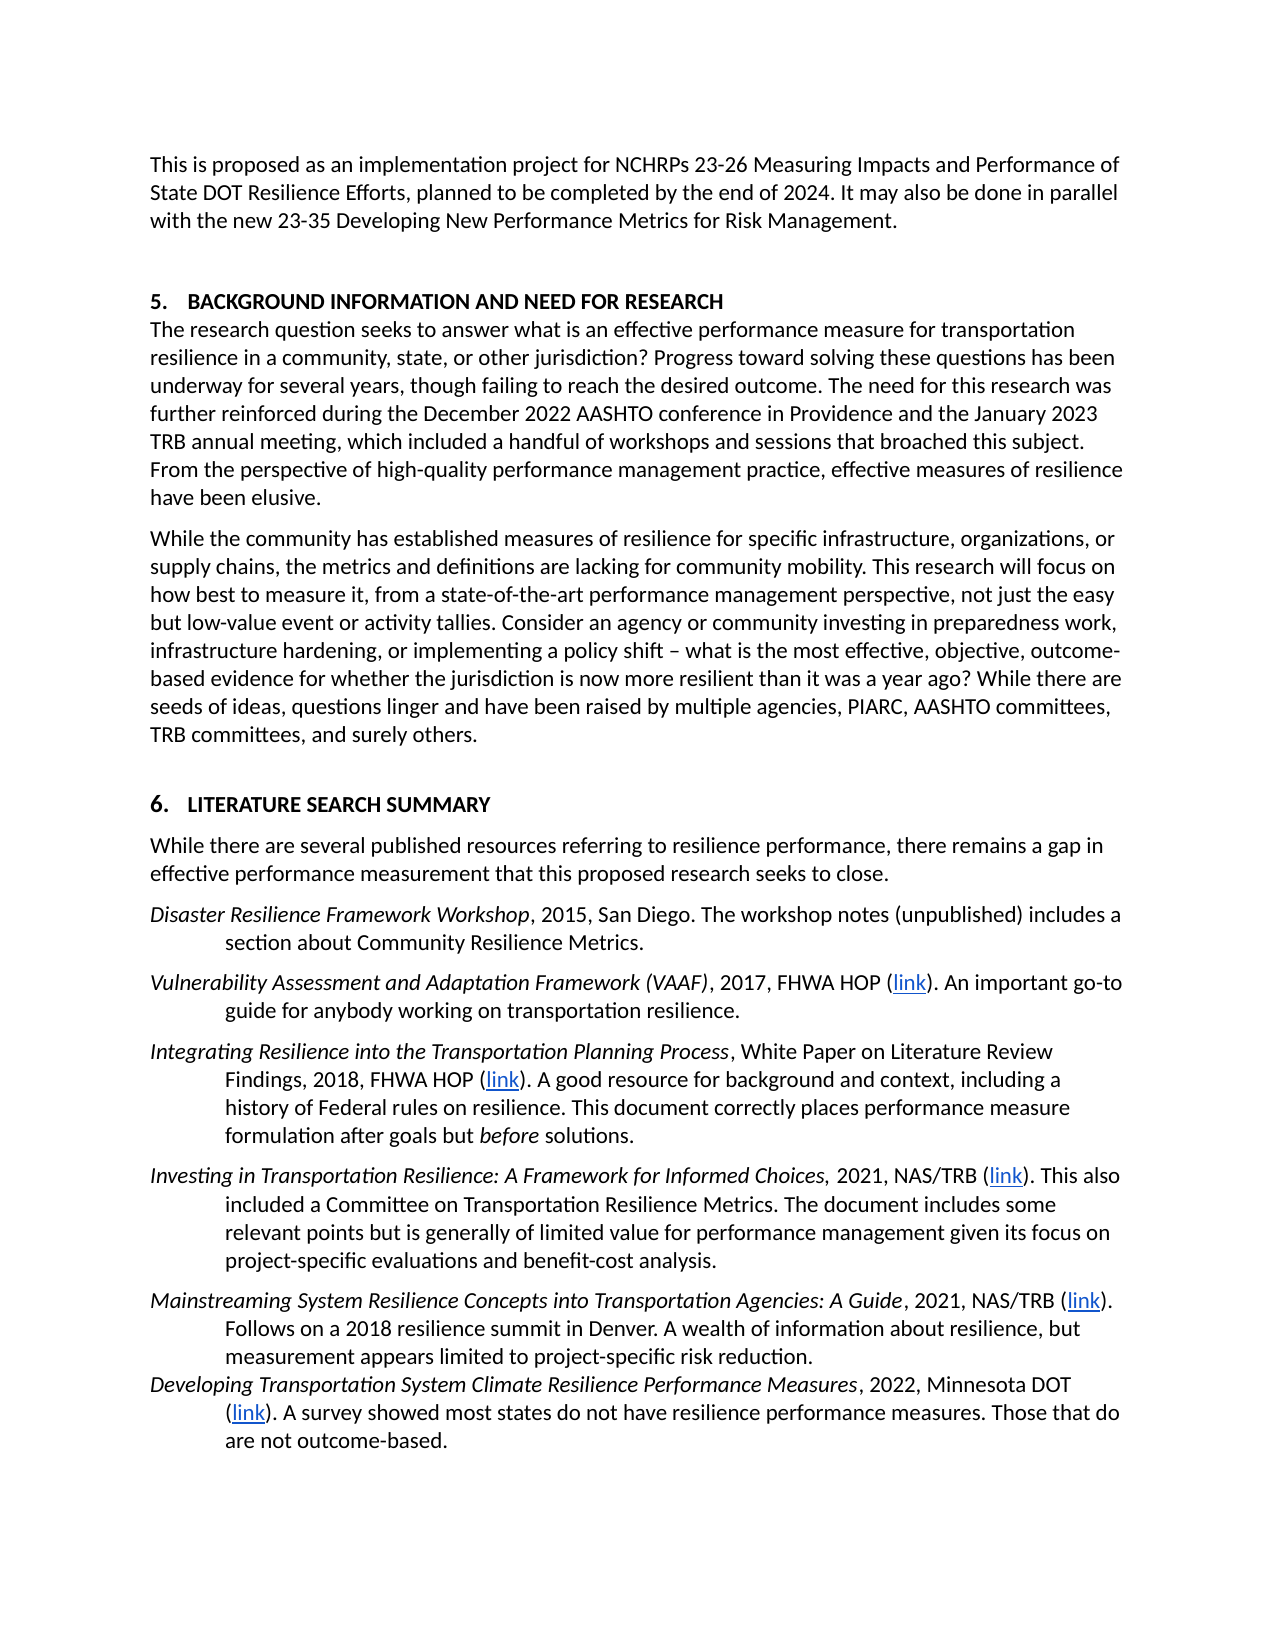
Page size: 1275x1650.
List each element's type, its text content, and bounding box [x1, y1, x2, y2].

text Investing in Transportation Resilience: A Framework for Informed Choices, 2021, NAS/TRB (link). This also included a Committee on Transportation Resilience Metrics. The document includes some relevant points but is generally of limited value for performance management given its focus on project-specific evaluations and benefit-cost analysis. [150, 1162, 1125, 1274]
text This is proposed as an implementation project for NCHRPs 23-26 Measuring Impacts and Performance of State DOT Resilience Efforts, planned to be completed by the end of 2024. It may also be done in parallel with the new 23-35 Developing New Performance Metrics for Risk Management. [150, 150, 1125, 234]
text The research question seeks to answer what is an effective performance measure for transportation resilience in a community, state, or other jurisdiction? Progress toward solving these questions has been underway for several years, though failing to reach the desired outcome. The need for this research was further reinforced during the December 2022 AASHTO conference in Providence and the January 2023 TRB annual meeting, which included a handful of workshops and sessions that broached this subject. From the perspective of high-quality performance management practice, effective measures of resilience have been elusive. [150, 315, 1125, 511]
text While there are several published resources referring to resilience performance, there remains a gap in effective performance measurement that this proposed research seeks to close. [150, 831, 1125, 887]
text Integrating Resilience into the Transportation Planning Process, White Paper on Literature Review Findings, 2018, FHWA HOP (link). A good resource for background and context, including a history of Federal rules on resilience. This document correctly places performance measure formulation after goals but before solutions. [150, 1037, 1125, 1149]
text Mainstreaming System Resilience Concepts into Transportation Agencies: A Guide, 2021, NAS/TRB (link). Follows on a 2018 resilience summit in Denver. A wealth of information about resilience, but measurement appears limited to project-specific risk reduction. [150, 1286, 1125, 1370]
list LITERATURE SEARCH SUMMARY [150, 788, 1125, 819]
text Disaster Resilience Framework Workshop, 2015, San Diego. The workshop notes (unpublished) includes a section about Community Resilience Metrics. [150, 900, 1125, 956]
text Vulnerability Assessment and Adaptation Framework (VAAF), 2017, FHWA HOP (link). An important go-to guide for anybody working on transportation resilience. [150, 968, 1125, 1024]
list BACKGROUND INFORMATION AND NEED FOR RESEARCH [150, 287, 1125, 315]
text While the community has established measures of resilience for specific infrastructure, organizations, or supply chains, the metrics and definitions are lacking for community mobility. This research will focus on how best to measure it, from a state-of-the-art performance management perspective, not just the easy but low-value event or activity tallies. Consider an agency or community investing in preparedness work, infrastructure hardening, or implementing a policy shift – what is the most effective, objective, outcome-based evidence for whether the jurisdiction is now more resilient than it was a year ago? While there are seeds of ideas, questions linger and have been raised by multiple agencies, PIARC, AASHTO committees, TRB committees, and surely others. [150, 524, 1125, 748]
text Developing Transportation System Climate Resilience Performance Measures, 2022, Minnesota DOT (link). A survey showed most states do not have resilience performance measures. Those that do are not outcome-based. [150, 1370, 1125, 1454]
